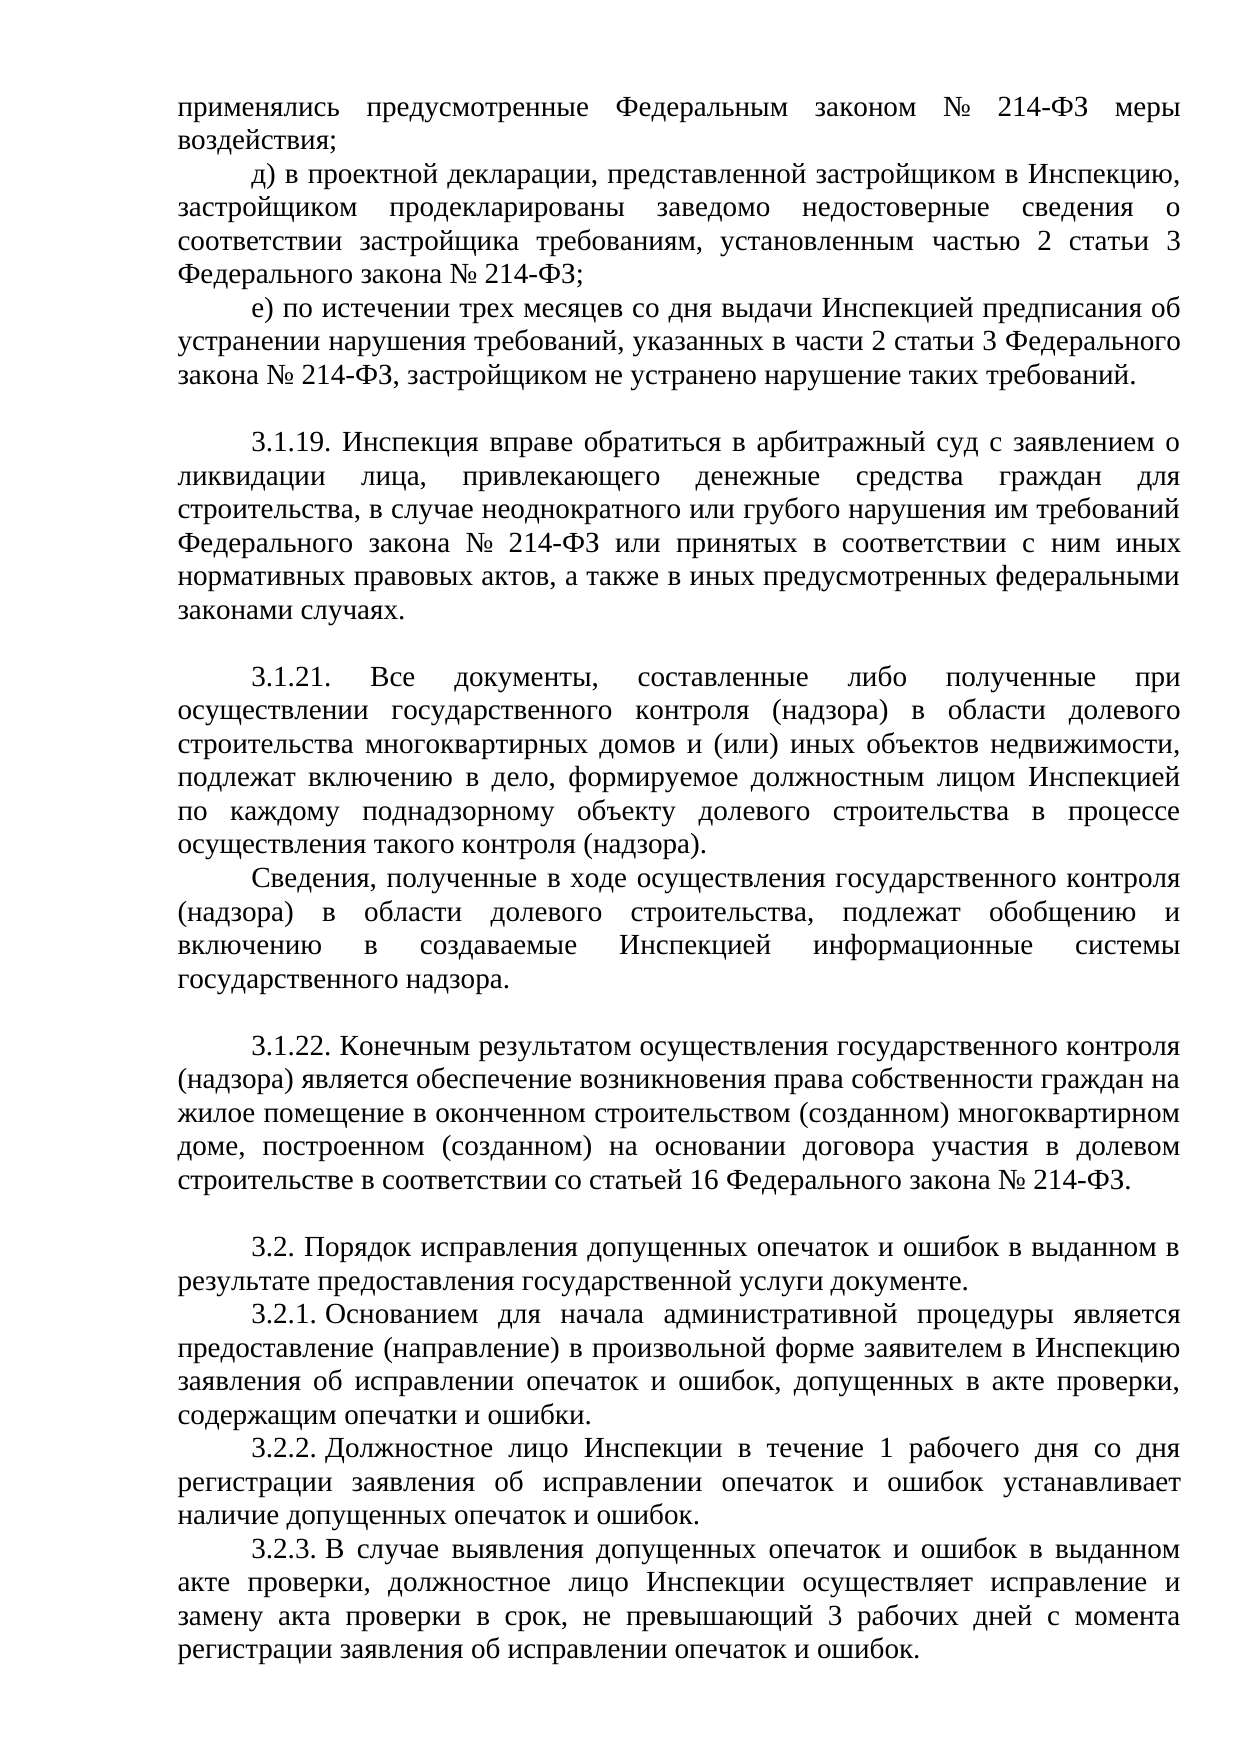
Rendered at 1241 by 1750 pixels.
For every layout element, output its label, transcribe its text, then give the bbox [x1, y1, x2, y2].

list Должностное лицо Инспекции в течение 1 рабочего дня со дня регистрации заявления об исправлении опечаток и ошибок устанавливает наличие допущенных опечаток и ошибок. [177, 1430, 1181, 1531]
text е) по истечении трех месяцев со дня выдачи Инспекцией предписания об устранении нарушения требований, указанных в части 2 статьи 3 Федерального закона № 214-ФЗ, застройщиком не устранено нарушение таких требований. [177, 290, 1181, 391]
text 3.1.21. Все документы, составленные либо полученные при осуществлении государственного контроля (надзора) в области долевого строительства многоквартирных домов и (или) иных объектов недвижимости, подлежат включению в дело, формируемое должностным лицом Инспекцией по каждому поднадзорному объекту долевого строительства в процессе осуществления такого контроля (надзора). [177, 659, 1181, 860]
text 3.2. Порядок исправления допущенных опечаток и ошибок в выданном в результате предоставления государственной услуги документе. [177, 1229, 1181, 1296]
list В случае выявления допущенных опечаток и ошибок в выданном акте проверки, должностное лицо Инспекции осуществляет исправление и замену акта проверки в срок, не превышающий 3 рабочих дней с момента регистрации заявления об исправлении опечаток и ошибок. [177, 1531, 1181, 1665]
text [177, 89, 1181, 156]
text 3.1.19. Инспекция вправе обратиться в арбитражный суд с заявлением о ликвидации лица, привлекающего денежные средства граждан для строительства, в случае неоднократного или грубого нарушения им требований Федерального закона № 214-ФЗ или принятых в соответствии с ним иных нормативных правовых актов, а также в иных предусмотренных федеральными законами случаях. [177, 424, 1181, 625]
text Сведения, полученные в ходе осуществления государственного контроля (надзора) в области долевого строительства, подлежат обобщению и включению в создаваемые Инспекцией информационные системы государственного надзора. [177, 860, 1181, 994]
text д) в проектной декларации, представленной застройщиком в Инспекцию, застройщиком продекларированы заведомо недостоверные сведения о соответствии застройщика требованиям, установленным частью 2 статьи 3 Федерального закона № 214-ФЗ; [177, 156, 1181, 290]
text 3.1.22. Конечным результатом осуществления государственного контроля (надзора) является обеспечение возникновения права собственности граждан на жилое помещение в оконченном строительством (созданном) многоквартирном доме, построенном (созданном) на основании договора участия в долевом строительстве в соответствии со статьей 16 Федерального закона № 214-ФЗ. [177, 1028, 1181, 1196]
list Основанием для начала административной процедуры является предоставление (направление) в произвольной форме заявителем в Инспекцию заявления об исправлении опечаток и ошибок, допущенных в акте проверки, содержащим опечатки и ошибки. [177, 1296, 1181, 1430]
